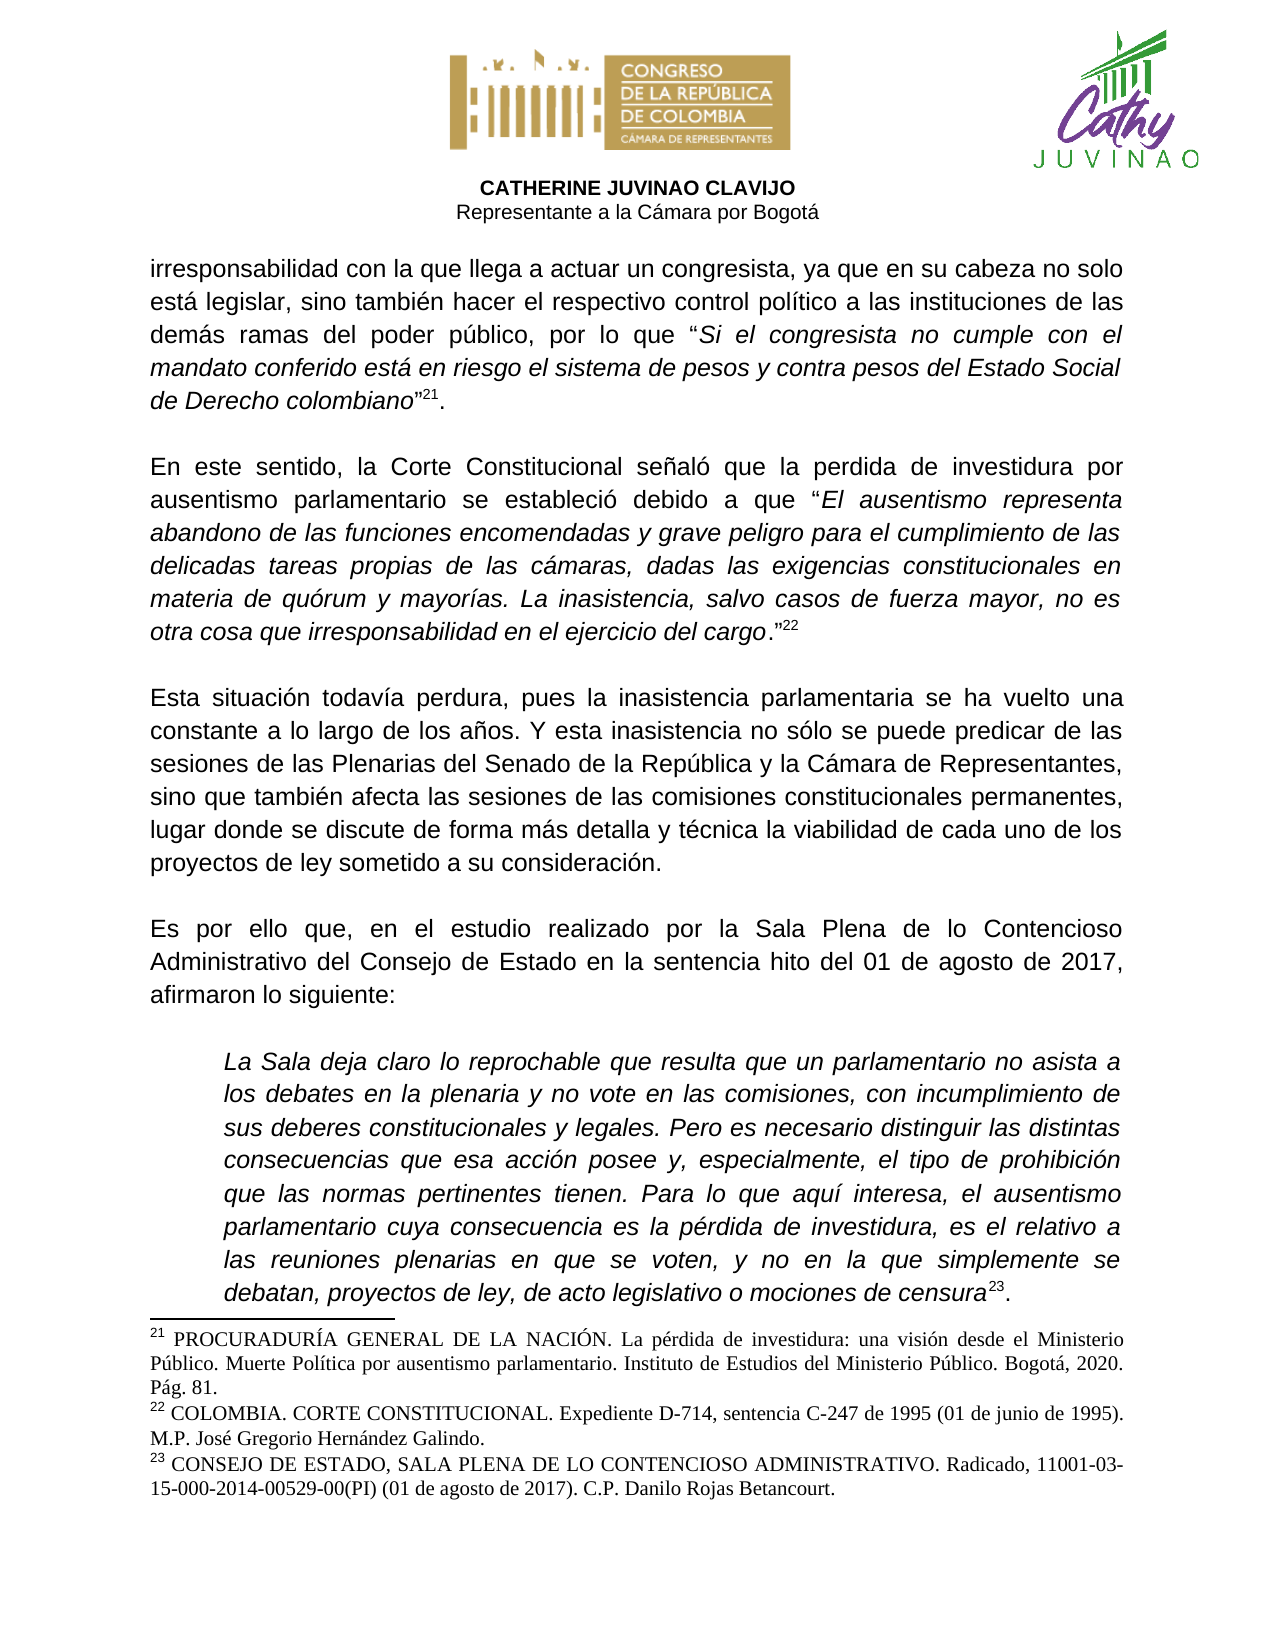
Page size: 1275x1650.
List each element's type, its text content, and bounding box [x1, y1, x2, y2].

text En este sentido, la Corte Constitucional señaló que la perdida de investidura por ausentismo parlamentario se estableció debido a que “El ausentismo representa abandono de las funciones encomendadas y grave peligro para el cumplimiento de las delicadas tareas propias de las cámaras, dadas las exigencias constitucionales en materia de quórum y mayorías. La inasistencia, salvo casos de fuerza mayor, no es otra cosa que irresponsabilidad en el ejercicio del cargo.” [150, 452, 1125, 646]
picture [1033, 29, 1199, 168]
text La Sala deja claro lo reprochable que resulta que un parlamentario no asista a los debates en la plenaria y no vote en las comisiones, con incumplimiento de sus deberes constitucionales y legales. Pero es necesario distinguir las distintas consecuencias que esa acción posee y, especialmente, el tipo de prohibición que las normas pertinentes tienen. Para lo que aquí interesa, el ausentismo parlamentario cuya consecuencia es la pérdida de investidura, es el relativo a las reuniones plenarias en que se voten, y no en la que simplemente se debatan, proyectos de ley, de acto legislativo o mociones de censura. [224, 1046, 1125, 1306]
text Esta situación todavía perdura, pues la inasistencia parlamentaria se ha vuelto una constante a lo largo de los años. Y esta inasistencia no sólo se puede predicar de las sesiones de las Plenarias del Senado de la República y la Cámara de Representantes, sino que también afecta las sesiones de las comisiones constitucionales permanentes, lugar donde se discute de forma más detalla y técnica la viabilidad de cada uno de los proyectos de ley sometido a su consideración. [150, 683, 1125, 877]
text Es por ello que, en el estudio realizado por la Sala Plena de lo Contencioso Administrativo del Consejo de Estado en la sentencia hito del 01 de agosto de 2017, afirmaron lo siguiente: [150, 914, 1125, 1009]
picture [449, 49, 791, 150]
